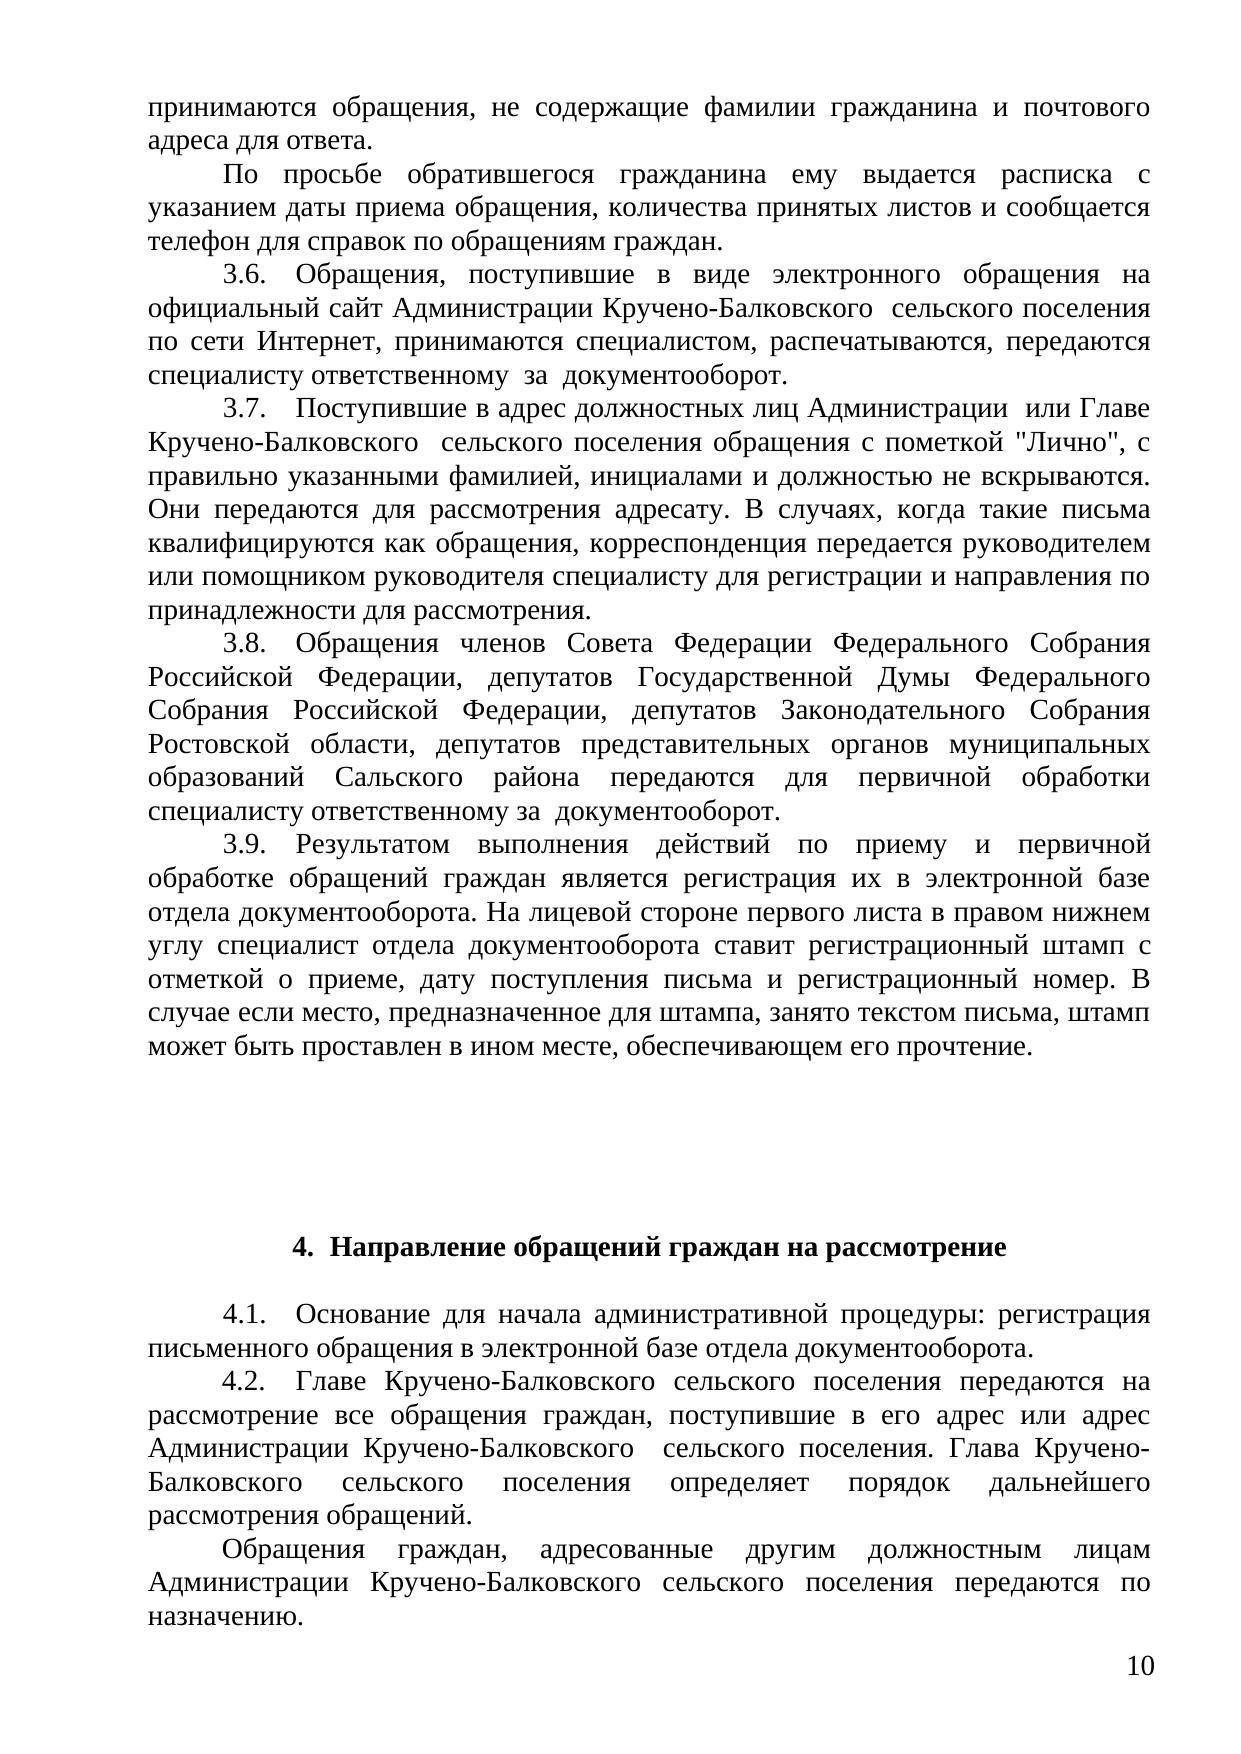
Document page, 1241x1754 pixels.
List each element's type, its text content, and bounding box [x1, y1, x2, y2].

list Главе Кручено-Балковского сельского поселения передаются на рассмотрение все обращения граждан, поступившие в его адрес или адрес Администрации Кручено-Балковского сельского поселения. Глава Кручено-Балковского сельского поселения определяет порядок дальнейшего рассмотрения обращений. [148, 1363, 1152, 1531]
list Обращения, поступившие в виде электронного обращения на официальный сайт Администрации Кручено-Балковского сельского поселения по сети Интернет, принимаются специалистом, распечатываются, передаются специалисту ответственному за документооборот. [148, 256, 1152, 391]
list Основание для начала административной процедуры: регистрация письменного обращения в электронной базе отдела документооборота. [148, 1296, 1152, 1363]
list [148, 89, 1152, 156]
list Поступившие в адрес должностных лиц Администрации или Главе Кручено-Балковского сельского поселения обращения с пометкой "Лично", с правильно указанными фамилией, инициалами и должностью не вскрываются. Они передаются для рассмотрения адресату. В случаях, когда такие письма квалифицируются как обращения, корреспонденция передается руководителем или помощником руководителя специалисту для регистрации и направления по принадлежности для рассмотрения. [148, 391, 1152, 625]
list Результатом выполнения действий по приему и первичной обработке обращений граждан является регистрация их в электронной базе отдела документооборота. На лицевой стороне первого листа в правом нижнем углу специалист отдела документооборота ставит регистрационный штамп с отметкой о приеме, дату поступления письма и регистрационный номер. В случае если место, предназначенное для штампа, занято текстом письма, штамп может быть проставлен в ином месте, обеспечивающем его прочтение. [148, 827, 1152, 1061]
list Обращения членов Совета Федерации Федерального Собрания Российской Федерации, депутатов Государственной Думы Федерального Собрания Российской Федерации, депутатов Законодательного Собрания Ростовской области, депутатов представительных органов муниципальных образований Сальского района передаются для первичной обработки специалисту ответственному за документооборот. [148, 625, 1152, 827]
text По просьбе обратившегося гражданина ему выдается расписка с указанием даты приема обращения, количества принятых листов и сообщается телефон для справок по обращениям граждан. [148, 156, 1152, 256]
text Обращения граждан, адресованные другим должностным лицам Администрации Кручено-Балковского сельского поселения передаются по назначению. [148, 1531, 1152, 1632]
list Направление обращений граждан на рассмотрение [148, 1229, 1152, 1263]
